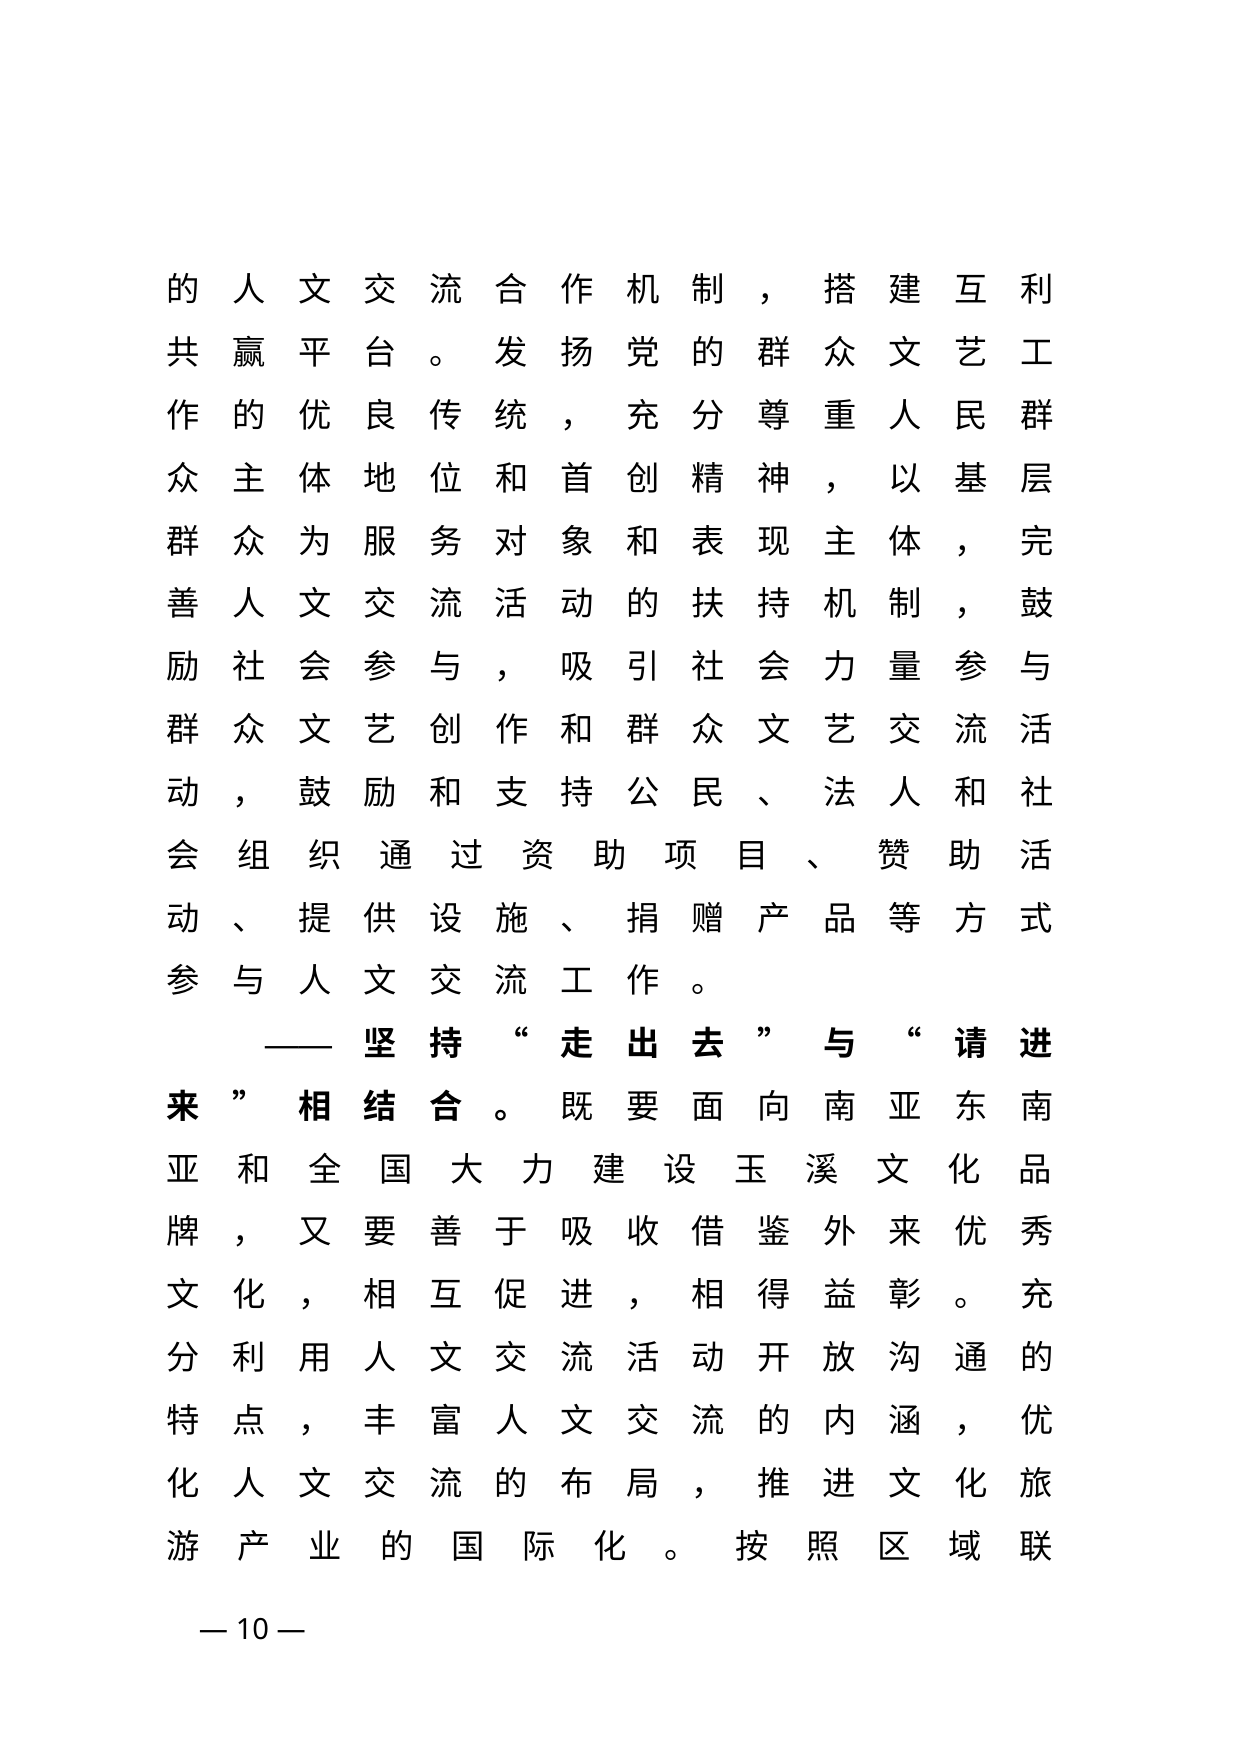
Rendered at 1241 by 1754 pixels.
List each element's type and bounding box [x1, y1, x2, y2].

text [167, 256, 1085, 1009]
text [167, 1009, 1085, 1575]
